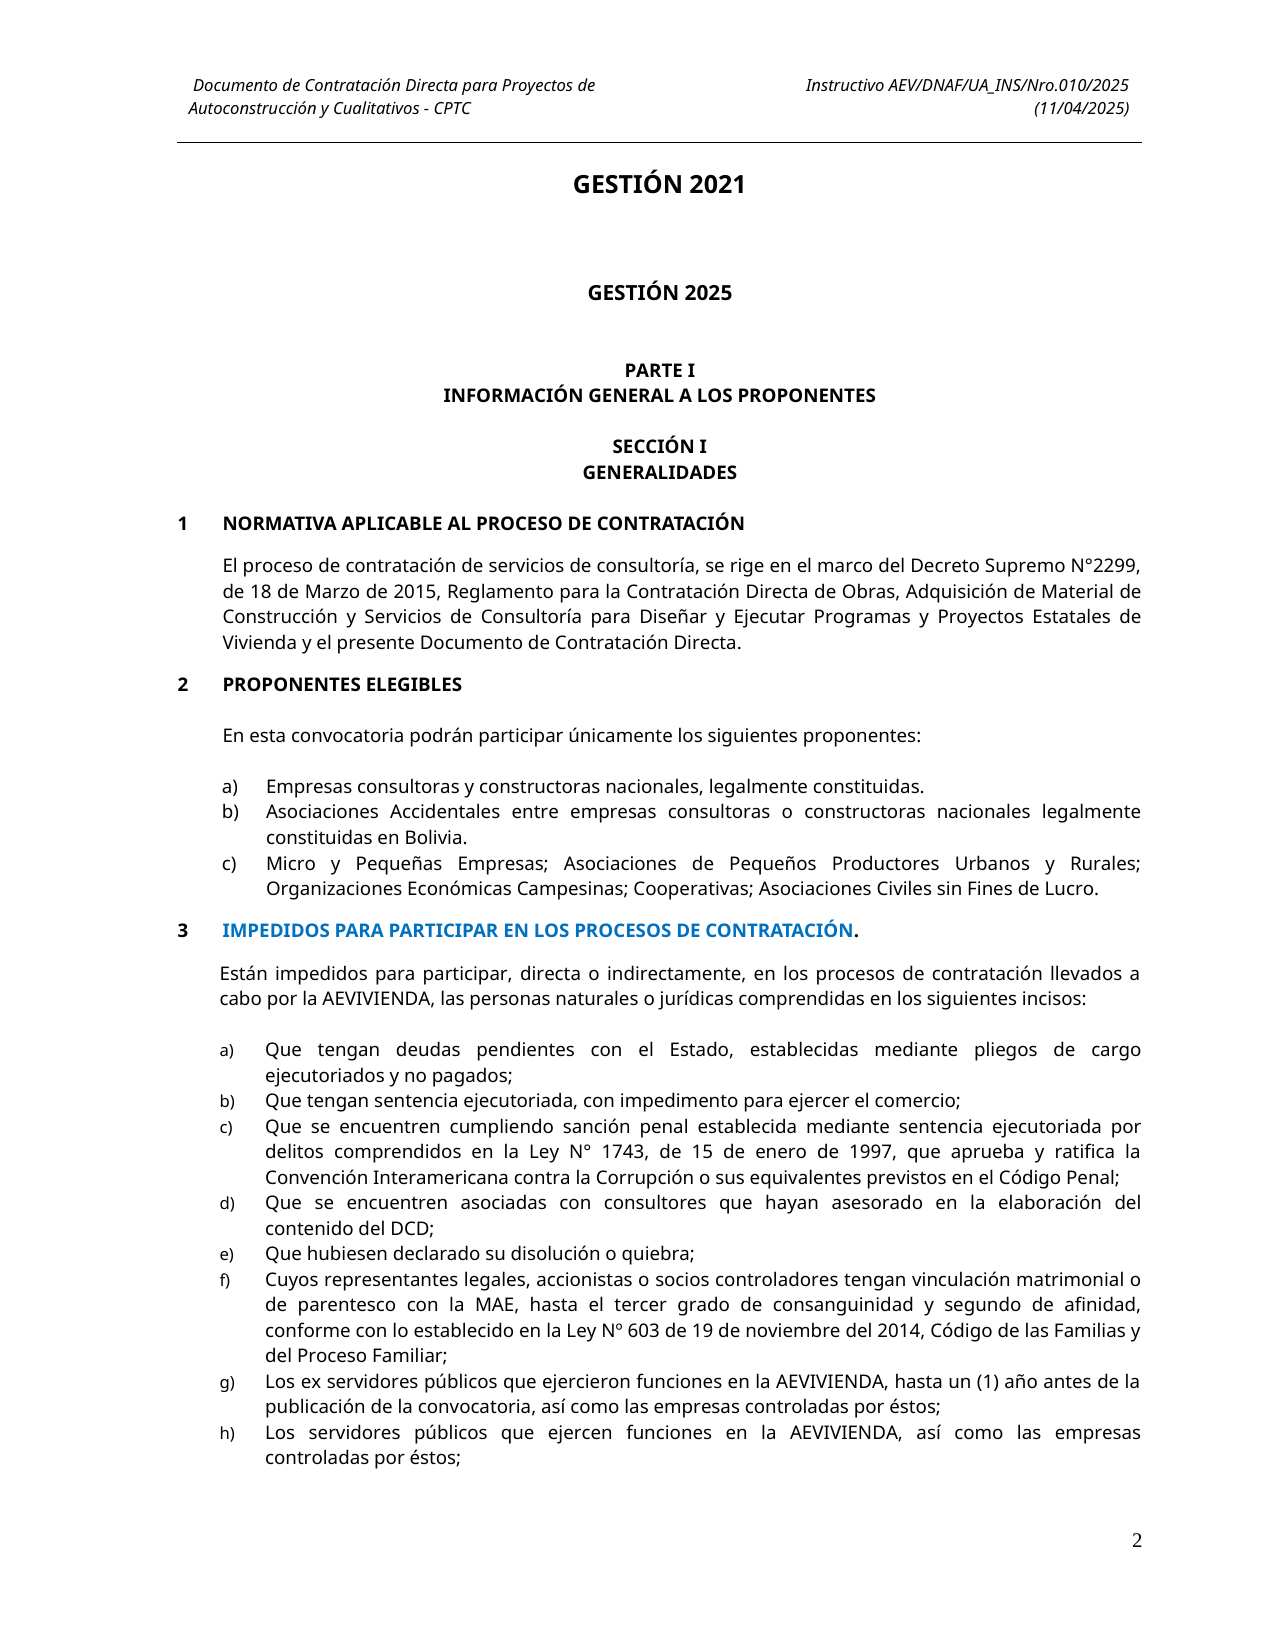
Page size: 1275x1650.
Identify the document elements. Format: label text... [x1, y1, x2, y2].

text GENERALIDADES [177, 459, 1142, 485]
list Que se encuentren asociadas con consultores que hayan asesorado en la elaboración del contenido del DCD; [219, 1189, 1142, 1241]
text SECCIÓN I [177, 434, 1142, 459]
list IMPEDIDOS PARA PARTICIPAR EN LOS PROCESOS DE CONTRATACIÓN. [177, 918, 1142, 943]
text GESTIÓN 2025 [177, 278, 1142, 306]
list Los servidores públicos que ejercen funciones en la AEVIVIENDA, así como las empresas controladas por éstos; [219, 1419, 1142, 1470]
text En esta convocatoria podrán participar únicamente los siguientes proponentes: [177, 722, 1142, 748]
list Micro y Pequeñas Empresas; Asociaciones de Pequeños Productores Urbanos y Rurales; Organizaciones Económicas Campesinas; Cooperativas; Asociaciones Civiles sin Fines de Lucro. [222, 850, 1142, 901]
list PROPONENTES ELEGIBLES [177, 671, 1142, 697]
list NORMATIVA APLICABLE AL PROCESO DE CONTRATACIÓN [177, 510, 1142, 536]
text El proceso de contratación de servicios de consultoría, se rige en el marco del Decreto Supremo N°2299, de 18 de Marzo de 2015, Reglamento para la Contratación Directa de Obras, Adquisición de Material de Construcción y Servicios de Consultoría para Diseñar y Ejecutar Programas y Proyectos Estatales de Vivienda y el presente Documento de Contratación Directa. [222, 552, 1142, 654]
list Asociaciones Accidentales entre empresas consultoras o constructoras nacionales legalmente constituidas en Bolivia. [222, 799, 1142, 850]
list Empresas consultoras y constructoras nacionales, legalmente constituidas. [222, 773, 1142, 799]
list Que tengan sentencia ejecutoriada, con impedimento para ejercer el comercio; [219, 1087, 1142, 1113]
list Que tengan deudas pendientes con el Estado, establecidas mediante pliegos de cargo ejecutoriados y no pagados; [219, 1036, 1142, 1087]
list Que hubiesen declarado su disolución o quiebra; [219, 1241, 1142, 1266]
list Que se encuentren cumpliendo sanción penal establecida mediante sentencia ejecutoriada por delitos comprendidos en la Ley N° 1743, de 15 de enero de 1997, que aprueba y ratifica la Convención Interamericana contra la Corrupción o sus equivalentes previstos en el Código Penal; [219, 1113, 1142, 1189]
text GESTIÓN 2021 [177, 167, 1142, 201]
text INFORMACIÓN GENERAL A LOS PROPONENTES [177, 383, 1142, 408]
list Los ex servidores públicos que ejercieron funciones en la AEVIVIENDA, hasta un (1) año antes de la publicación de la convocatoria, así como las empresas controladas por éstos; [219, 1368, 1142, 1419]
text PARTE I [177, 357, 1142, 383]
list Cuyos representantes legales, accionistas o socios controladores tengan vinculación matrimonial o de parentesco con la MAE, hasta el tercer grado de consanguinidad y segundo de afinidad, conforme con lo establecido en la Ley Nº 603 de 19 de noviembre del 2014, Código de las Familias y del Proceso Familiar; [219, 1266, 1142, 1368]
text Están impedidos para participar, directa o indirectamente, en los procesos de contratación llevados a cabo por la AEVIVIENDA, las personas naturales o jurídicas comprendidas en los siguientes incisos: [219, 960, 1142, 1011]
